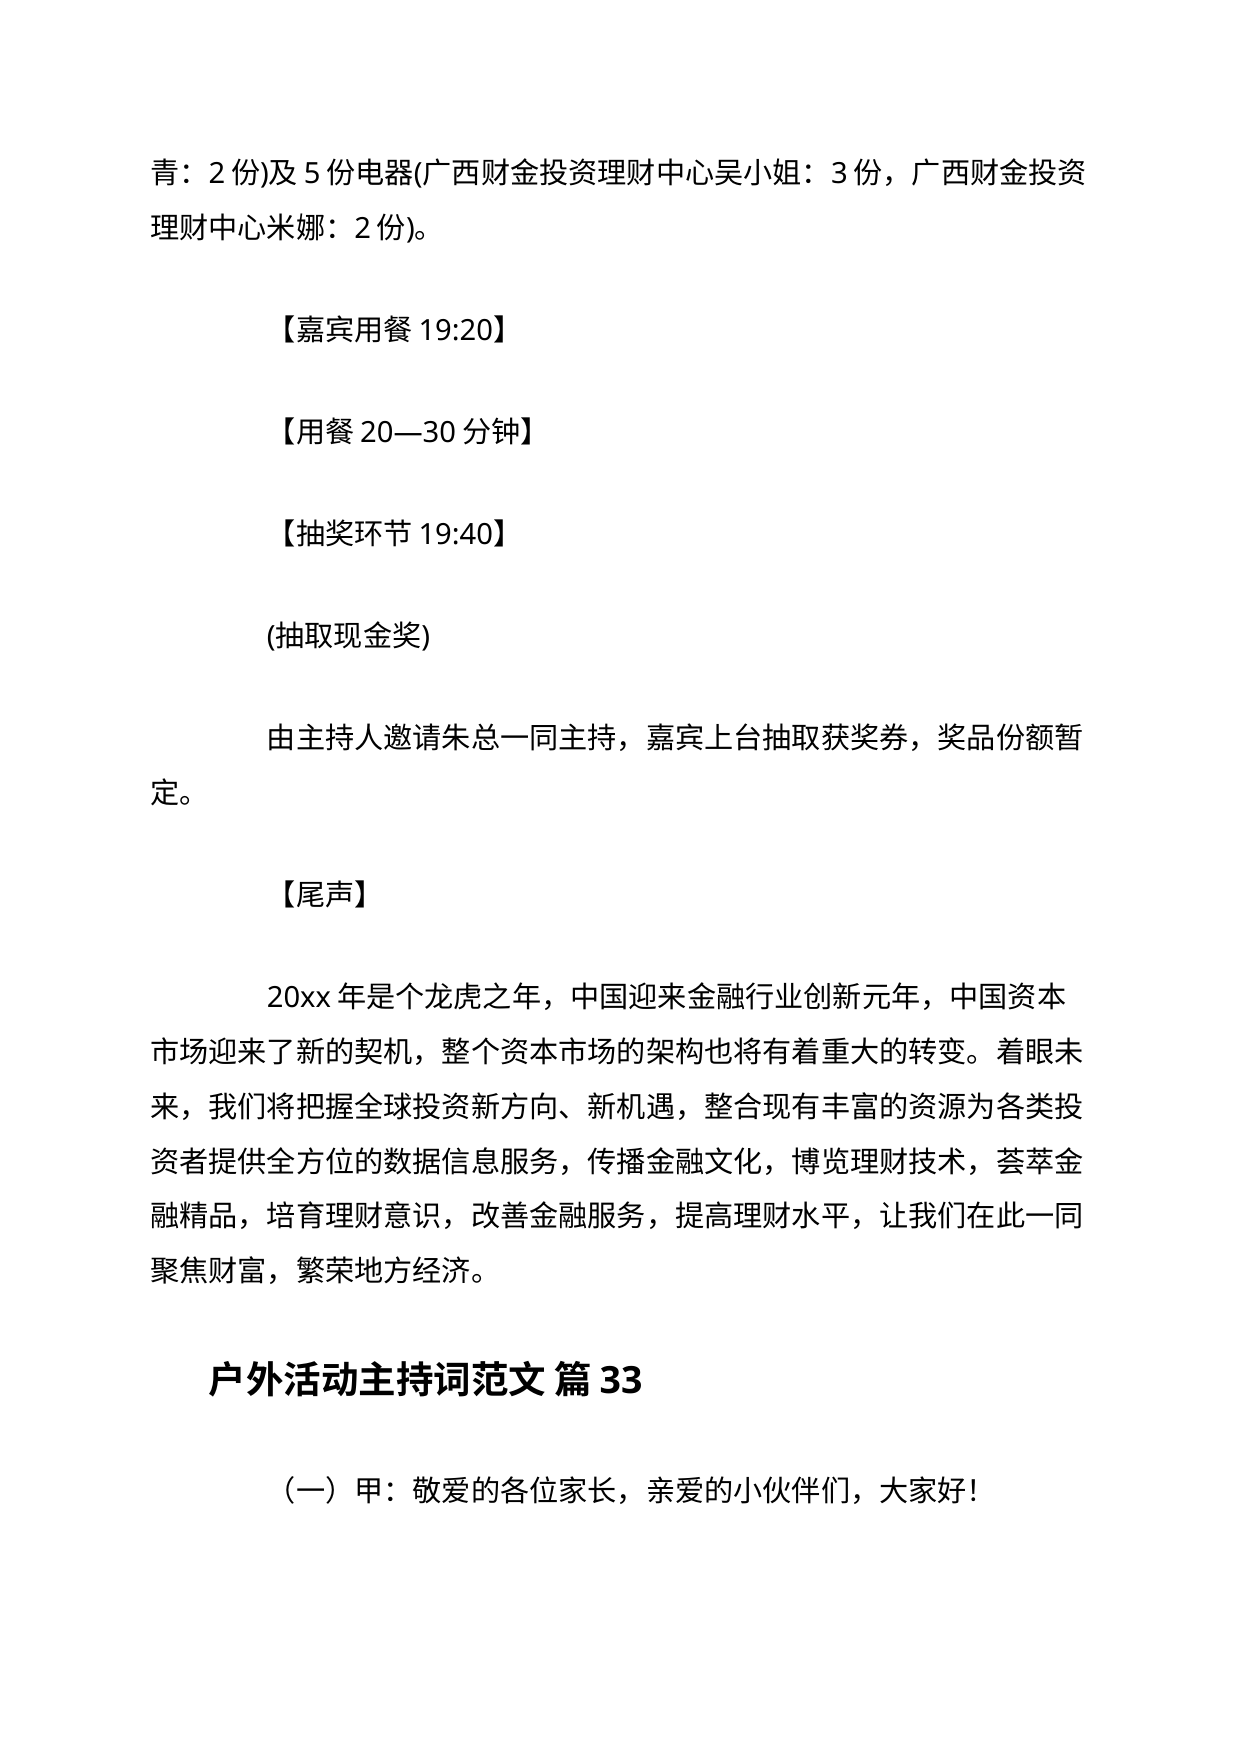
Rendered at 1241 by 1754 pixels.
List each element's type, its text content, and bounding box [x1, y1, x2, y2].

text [150, 150, 1090, 247]
text 【嘉宾用餐19:20】 [150, 307, 1090, 349]
text 【用餐20—30分钟】 [150, 409, 1090, 451]
text 由主持人邀请朱总一同主持，嘉宾上台抽取获奖券，奖品份额暂定。 [150, 715, 1090, 812]
text （一）甲：敬爱的各位家长，亲爱的小伙伴们，大家好！ [150, 1467, 1090, 1509]
text 20xx年是个龙虎之年，中国迎来金融行业创新元年，中国资本市场迎来了新的契机，整个资本市场的架构也将有着重大的转变。着眼未来，我们将把握全球投资新方向、新机遇，整合现有丰富的资源为各类投资者提供全方位的数据信息服务，传播金融文化，博览理财技术，荟萃金融精品，培育理财意识，改善金融服务，提高理财水平，让我们在此一同聚焦财富，繁荣地方经济。 [150, 973, 1090, 1290]
text 户外活动主持词范文 篇33 [150, 1350, 1090, 1404]
text 【尾声】 [150, 872, 1090, 914]
text 【抽奖环节19:40】 [150, 511, 1090, 553]
text (抽取现金奖) [150, 613, 1090, 655]
